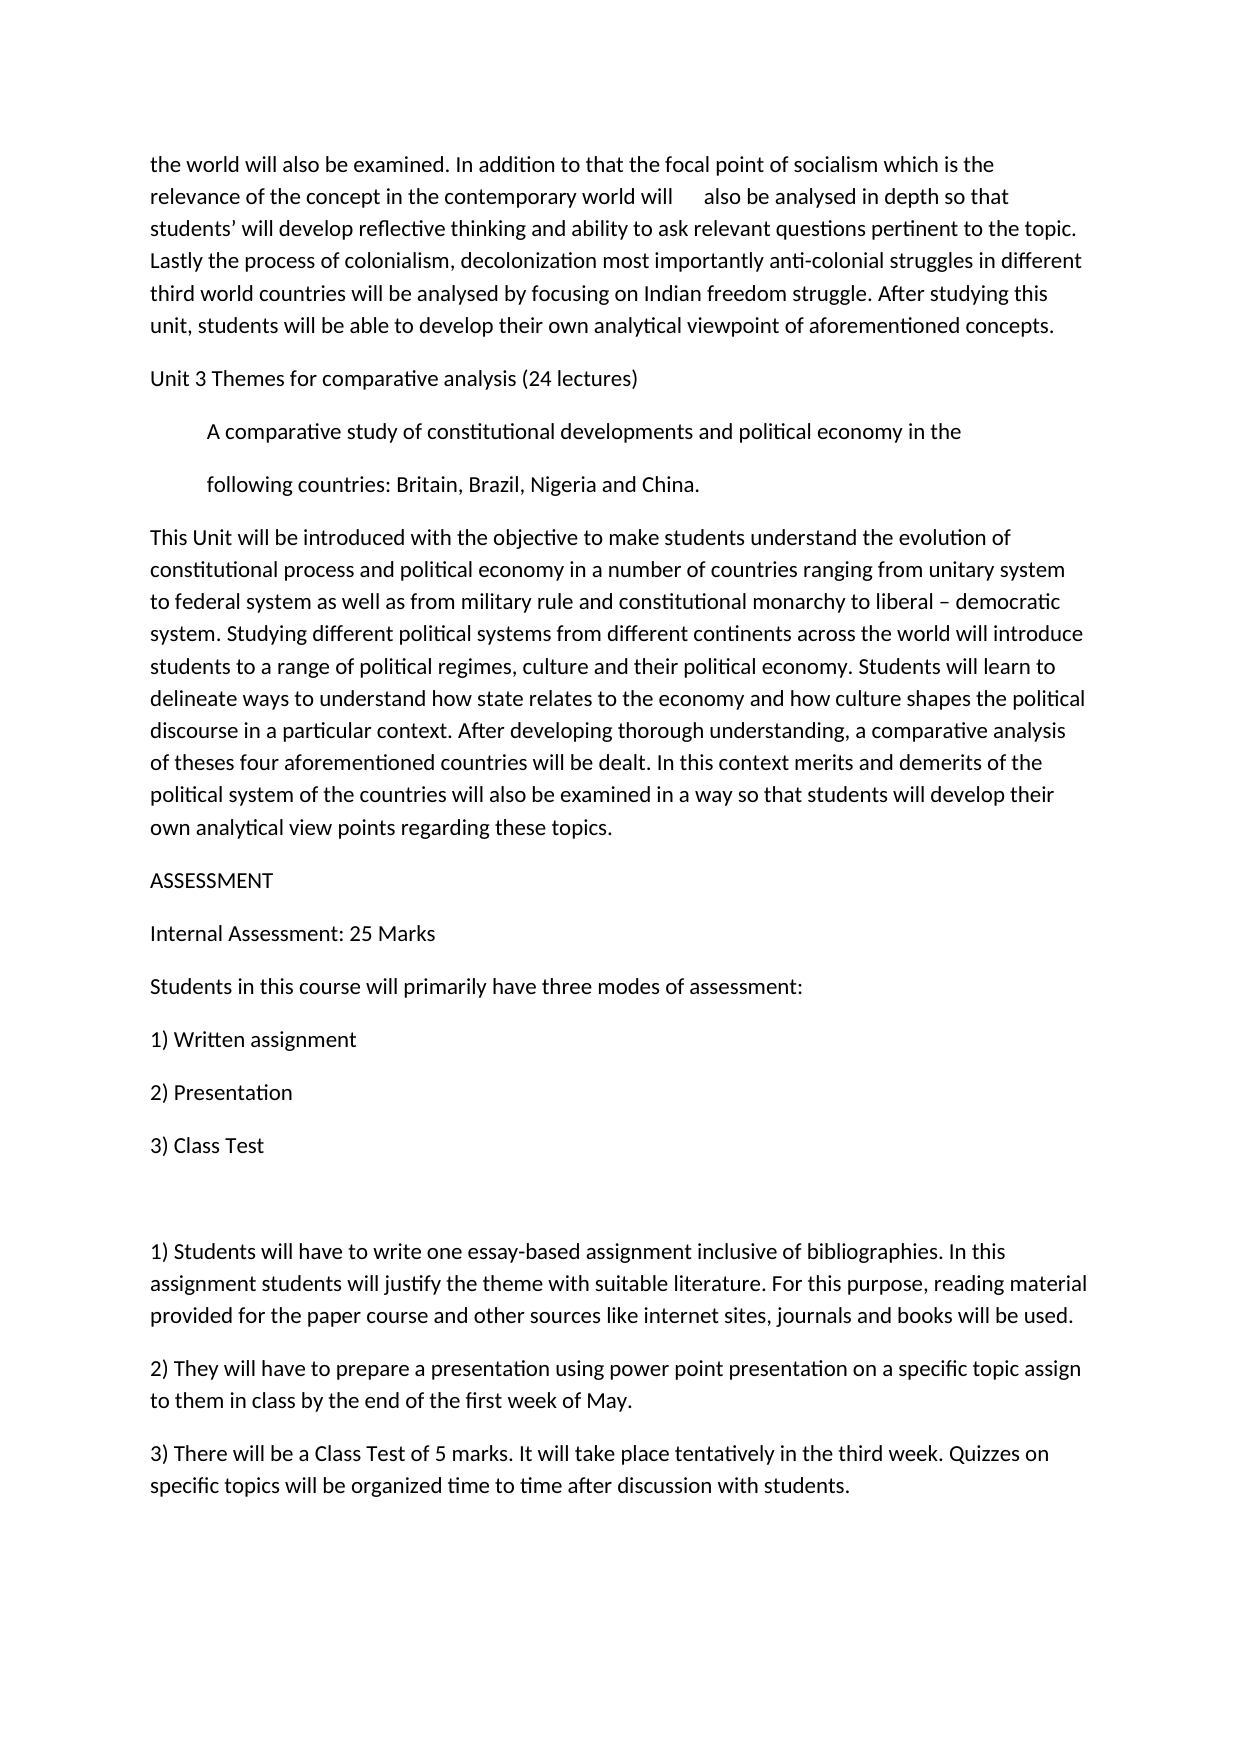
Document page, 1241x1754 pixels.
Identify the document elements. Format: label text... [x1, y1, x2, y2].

text 1) Written assignment [150, 1025, 1090, 1053]
text 2) Presentation [150, 1078, 1090, 1106]
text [150, 150, 1090, 339]
text Unit 3 Themes for comparative analysis (24 lectures) [150, 364, 1090, 392]
text A comparative study of constitutional developments and political economy in the [150, 417, 1090, 445]
text Internal Assessment: 25 Marks [150, 919, 1090, 947]
text Students in this course will primarily have three modes of assessment: [150, 972, 1090, 1000]
text 1) Students will have to write one essay-based assignment inclusive of bibliographies. In this assignment students will justify the theme with suitable literature. For this purpose, reading material provided for the paper course and other sources like internet sites, journals and books will be used. [150, 1237, 1090, 1329]
text 3) There will be a Class Test of 5 marks. It will take place tentatively in the third week. Quizzes on specific topics will be organized time to time after discussion with students. [150, 1439, 1090, 1500]
text 3) Class Test [150, 1131, 1090, 1159]
text This Unit will be introduced with the objective to make students understand the evolution of constitutional process and political economy in a number of countries ranging from unitary system to federal system as well as from military rule and constitutional monarchy to liberal – democratic system. Studying different political systems from different continents across the world will introduce students to a range of political regimes, culture and their political economy. Students will learn to delineate ways to understand how state relates to the economy and how culture shapes the political discourse in a particular context. After developing thorough understanding, a comparative analysis of theses four aforementioned countries will be dealt. In this context merits and demerits of the political system of the countries will also be examined in a way so that students will develop their own analytical view points regarding these topics. [150, 523, 1090, 841]
text following countries: Britain, Brazil, Nigeria and China. [150, 470, 1090, 498]
text 2) They will have to prepare a presentation using power point presentation on a specific topic assign to them in class by the end of the first week of May. [150, 1354, 1090, 1414]
text ASSESSMENT [150, 866, 1090, 894]
